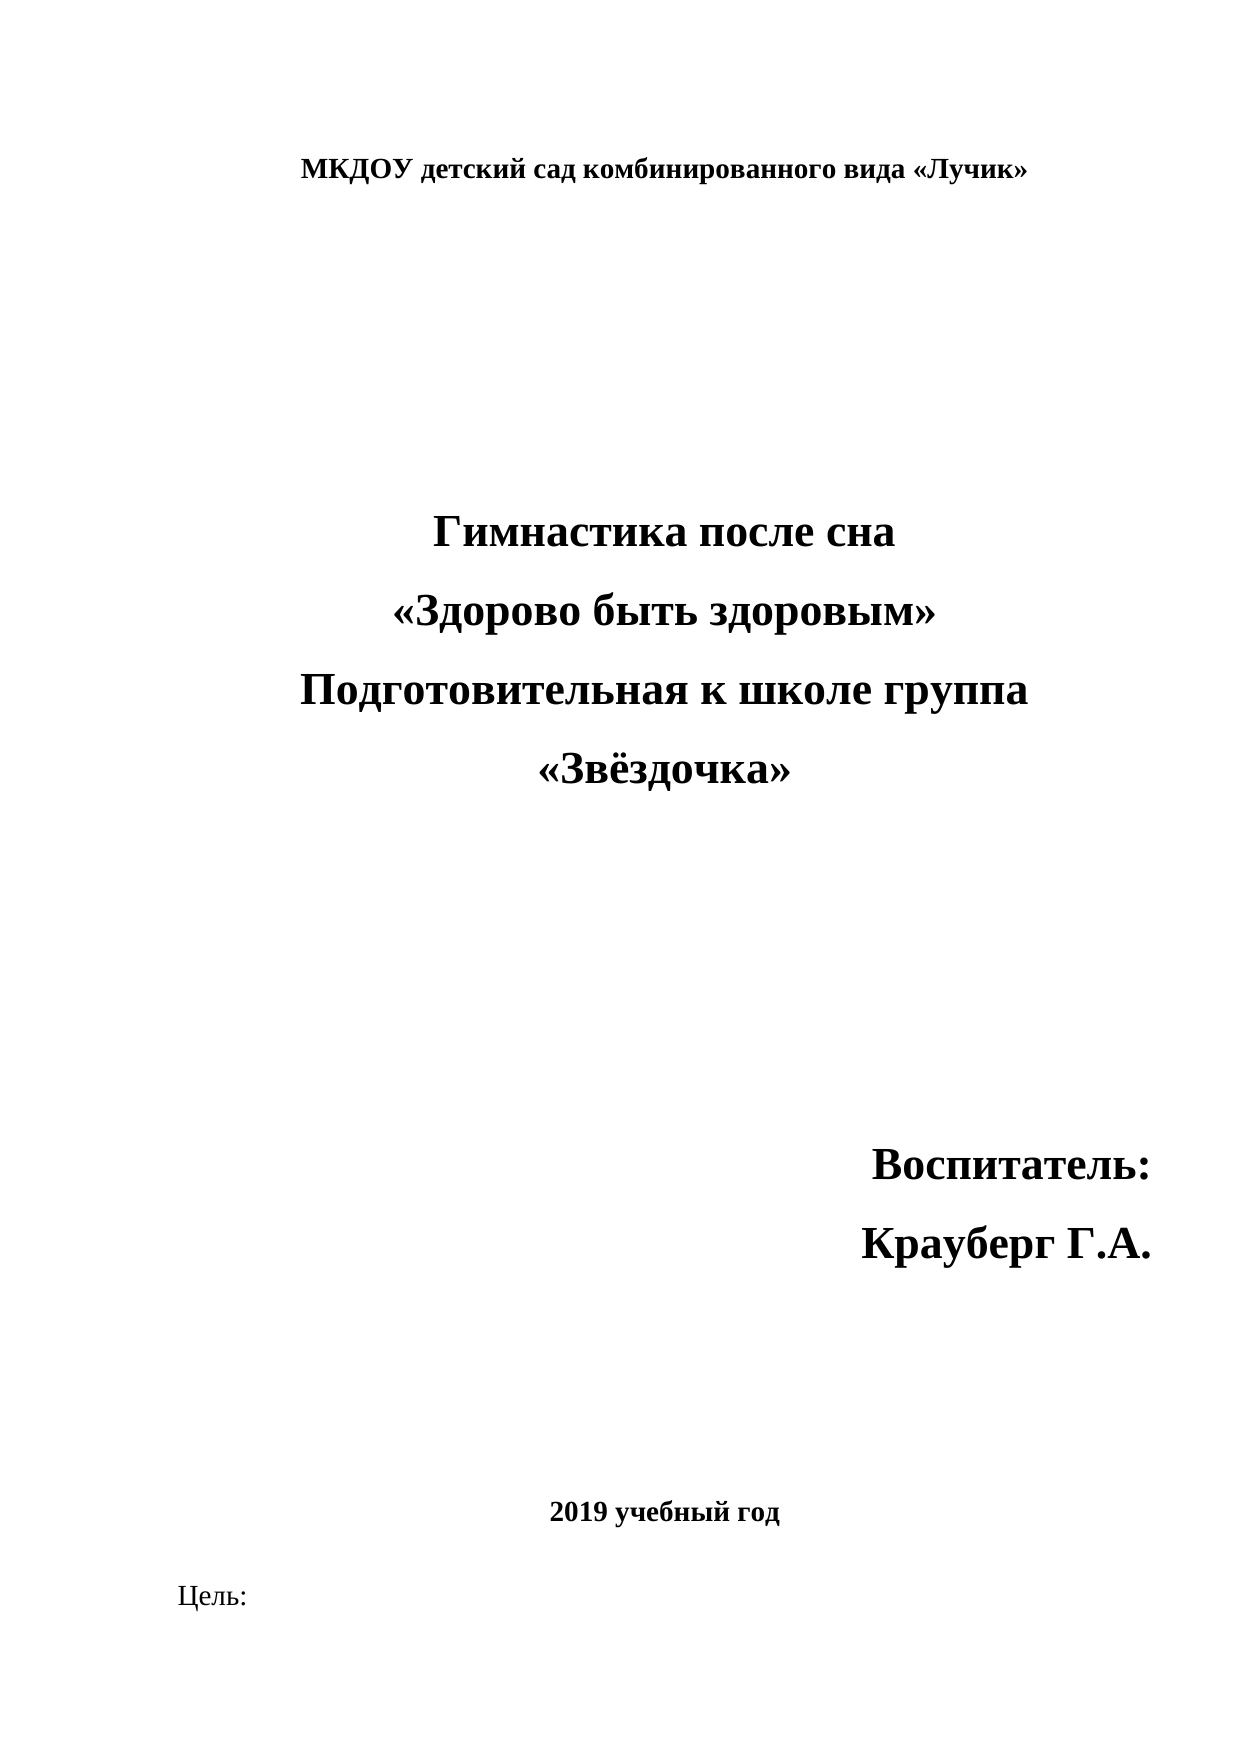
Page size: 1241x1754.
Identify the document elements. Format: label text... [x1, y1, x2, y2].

text Гимнастика после сна [177, 504, 1152, 557]
text Крауберг Г.А. [177, 1215, 1152, 1268]
text Цель: [177, 1578, 1152, 1612]
text 2019 учебный год [177, 1494, 1152, 1528]
text «Здорово быть здоровым» [177, 583, 1152, 636]
text Подготовительная к школе группа «Звёздочка» [177, 662, 1152, 794]
text Воспитатель: [177, 1136, 1152, 1189]
text МКДОУ детский сад комбинированного вида «Лучик» [177, 152, 1152, 185]
